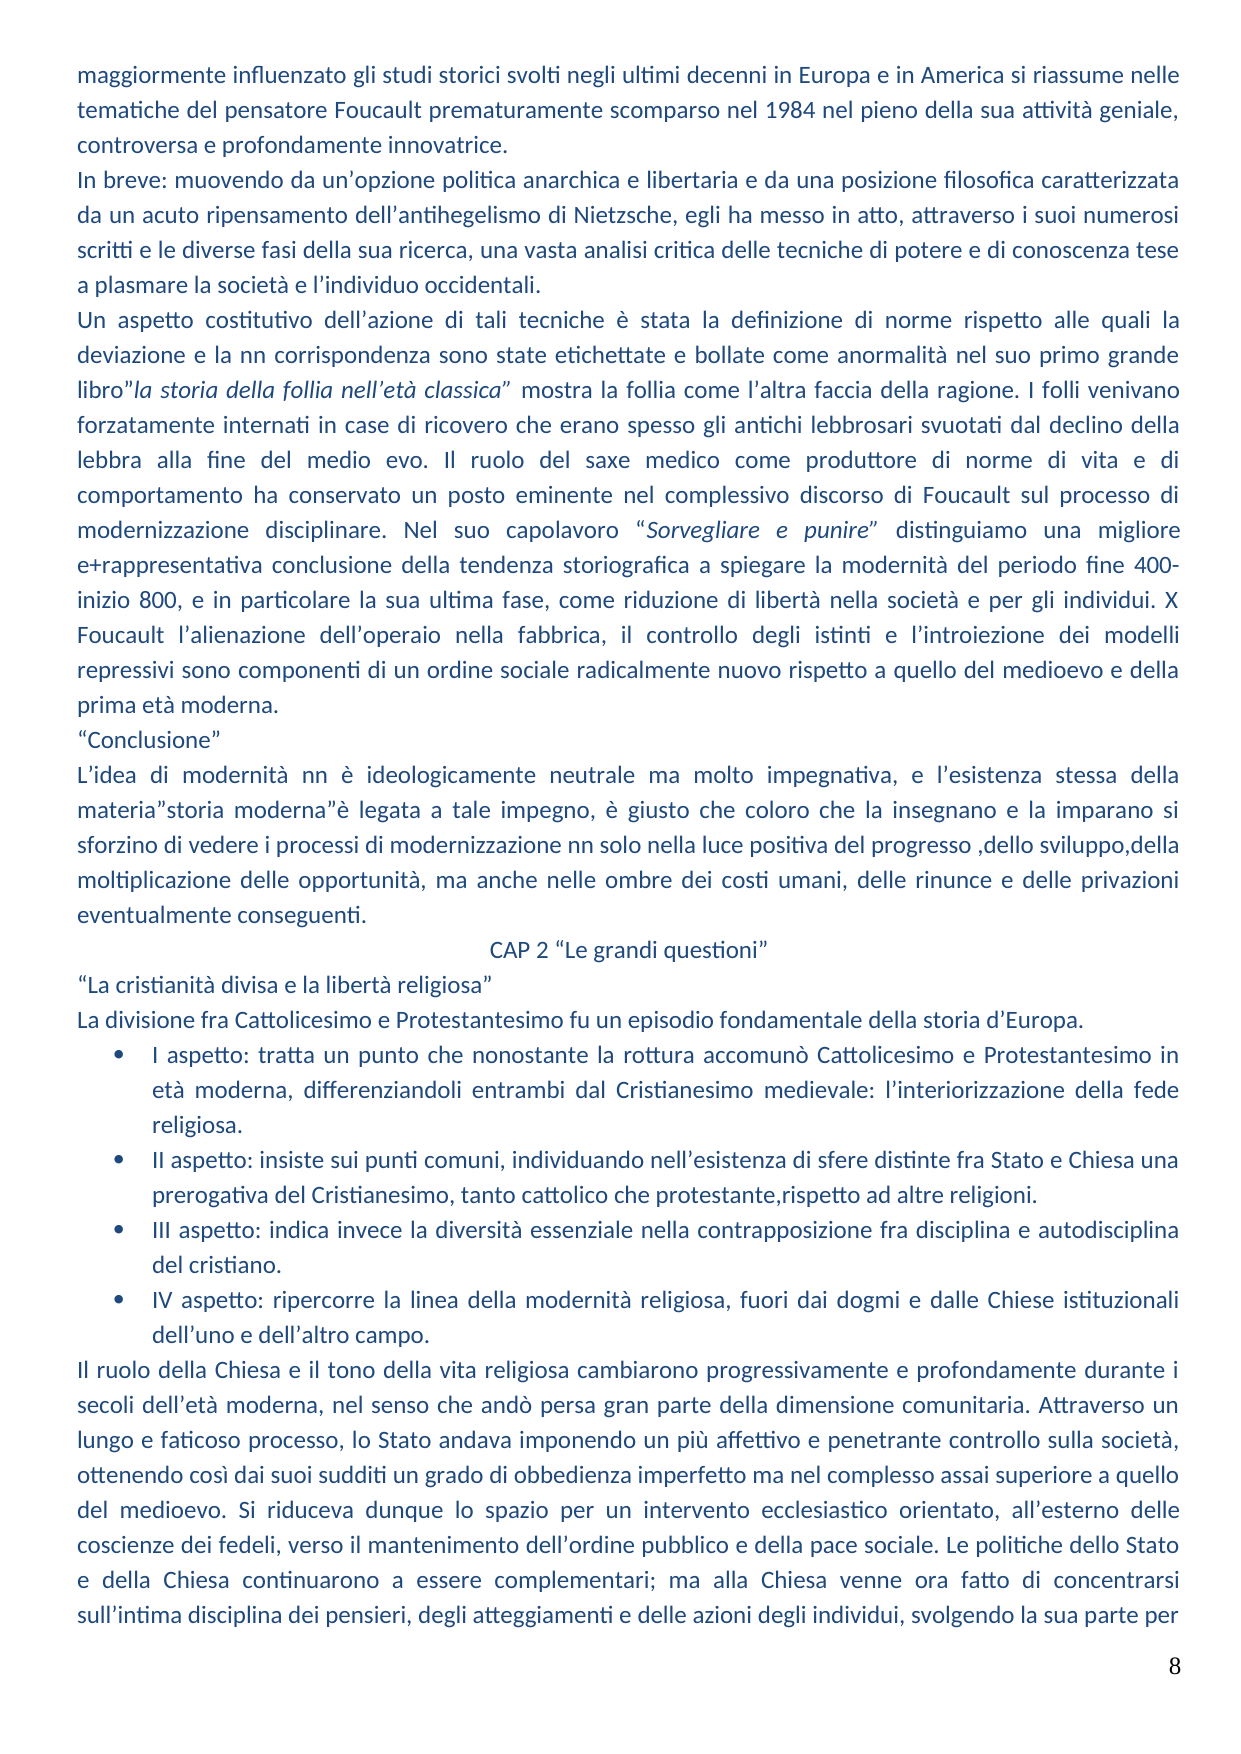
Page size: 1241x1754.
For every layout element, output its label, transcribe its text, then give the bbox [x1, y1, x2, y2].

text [77, 1354, 1181, 1629]
text Un aspetto costitutivo dell’azione di tali tecniche è stata la definizione di norme rispetto alle quali la deviazione e la nn corrispondenza sono state etichettate e bollate come anormalità nel suo primo grande libro”la storia della follia nell’età classica” mostra la follia come l’altra faccia della ragione. I folli venivano forzatamente internati in case di ricovero che erano spesso gli antichi lebbrosari svuotati dal declino della lebbra alla fine del medio evo. Il ruolo del saxe medico come produttore di norme di vita e di comportamento ha conservato un posto eminente nel complessivo discorso di Foucault sul processo di modernizzazione disciplinare. Nel suo capolavoro “Sorvegliare e punire” distinguiamo una migliore e+rappresentativa conclusione della tendenza storiografica a spiegare la modernità del periodo fine 400-inizio 800, e in particolare la sua ultima fase, come riduzione di libertà nella società e per gli individui. X Foucault l’alienazione dell’operaio nella fabbrica, il controllo degli istinti e l’introiezione dei modelli repressivi sono componenti di un ordine sociale radicalmente nuovo rispetto a quello del medioevo e della prima età moderna. [77, 304, 1181, 719]
text CAP 2 “Le grandi questioni” [77, 934, 1181, 964]
text In breve: muovendo da un’opzione politica anarchica e libertaria e da una posizione filosofica caratterizzata da un acuto ripensamento dell’antihegelismo di Nietzsche, egli ha messo in atto, attraverso i suoi numerosi scritti e le diverse fasi della sua ricerca, una vasta analisi critica delle tecniche di potere e di conoscenza tese a plasmare la società e l’individuo occidentali. [77, 164, 1181, 299]
list I aspetto: tratta un punto che nonostante la rottura accomunò Cattolicesimo e Protestantesimo in età moderna, differenziandoli entrambi dal Cristianesimo medievale: l’interiorizzazione della fede religiosa. [114, 1039, 1181, 1139]
list III aspetto: indica invece la diversità essenziale nella contrapposizione fra disciplina e autodisciplina del cristiano. [114, 1214, 1181, 1279]
list IV aspetto: ripercorre la linea della modernità religiosa, fuori dai dogmi e dalle Chiese istituzionali dell’uno e dell’altro campo. [114, 1284, 1181, 1349]
text La divisione fra Cattolicesimo e Protestantesimo fu un episodio fondamentale della storia d’Europa. [77, 1004, 1181, 1034]
text “Conclusione” [77, 724, 1181, 754]
text “La cristianità divisa e la libertà religiosa” [77, 969, 1181, 999]
list II aspetto: insiste sui punti comuni, individuando nell’esistenza di sfere distinte fra Stato e Chiesa una prerogativa del Cristianesimo, tanto cattolico che protestante,rispetto ad altre religioni. [114, 1144, 1181, 1209]
text L’idea di modernità nn è ideologicamente neutrale ma molto impegnativa, e l’esistenza stessa della materia”storia moderna”è legata a tale impegno, è giusto che coloro che la insegnano e la imparano si sforzino di vedere i processi di modernizzazione nn solo nella luce positiva del progresso ,dello sviluppo,della moltiplicazione delle opportunità, ma anche nelle ombre dei costi umani, delle rinunce e delle privazioni eventualmente conseguenti. [77, 759, 1181, 929]
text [77, 59, 1181, 159]
